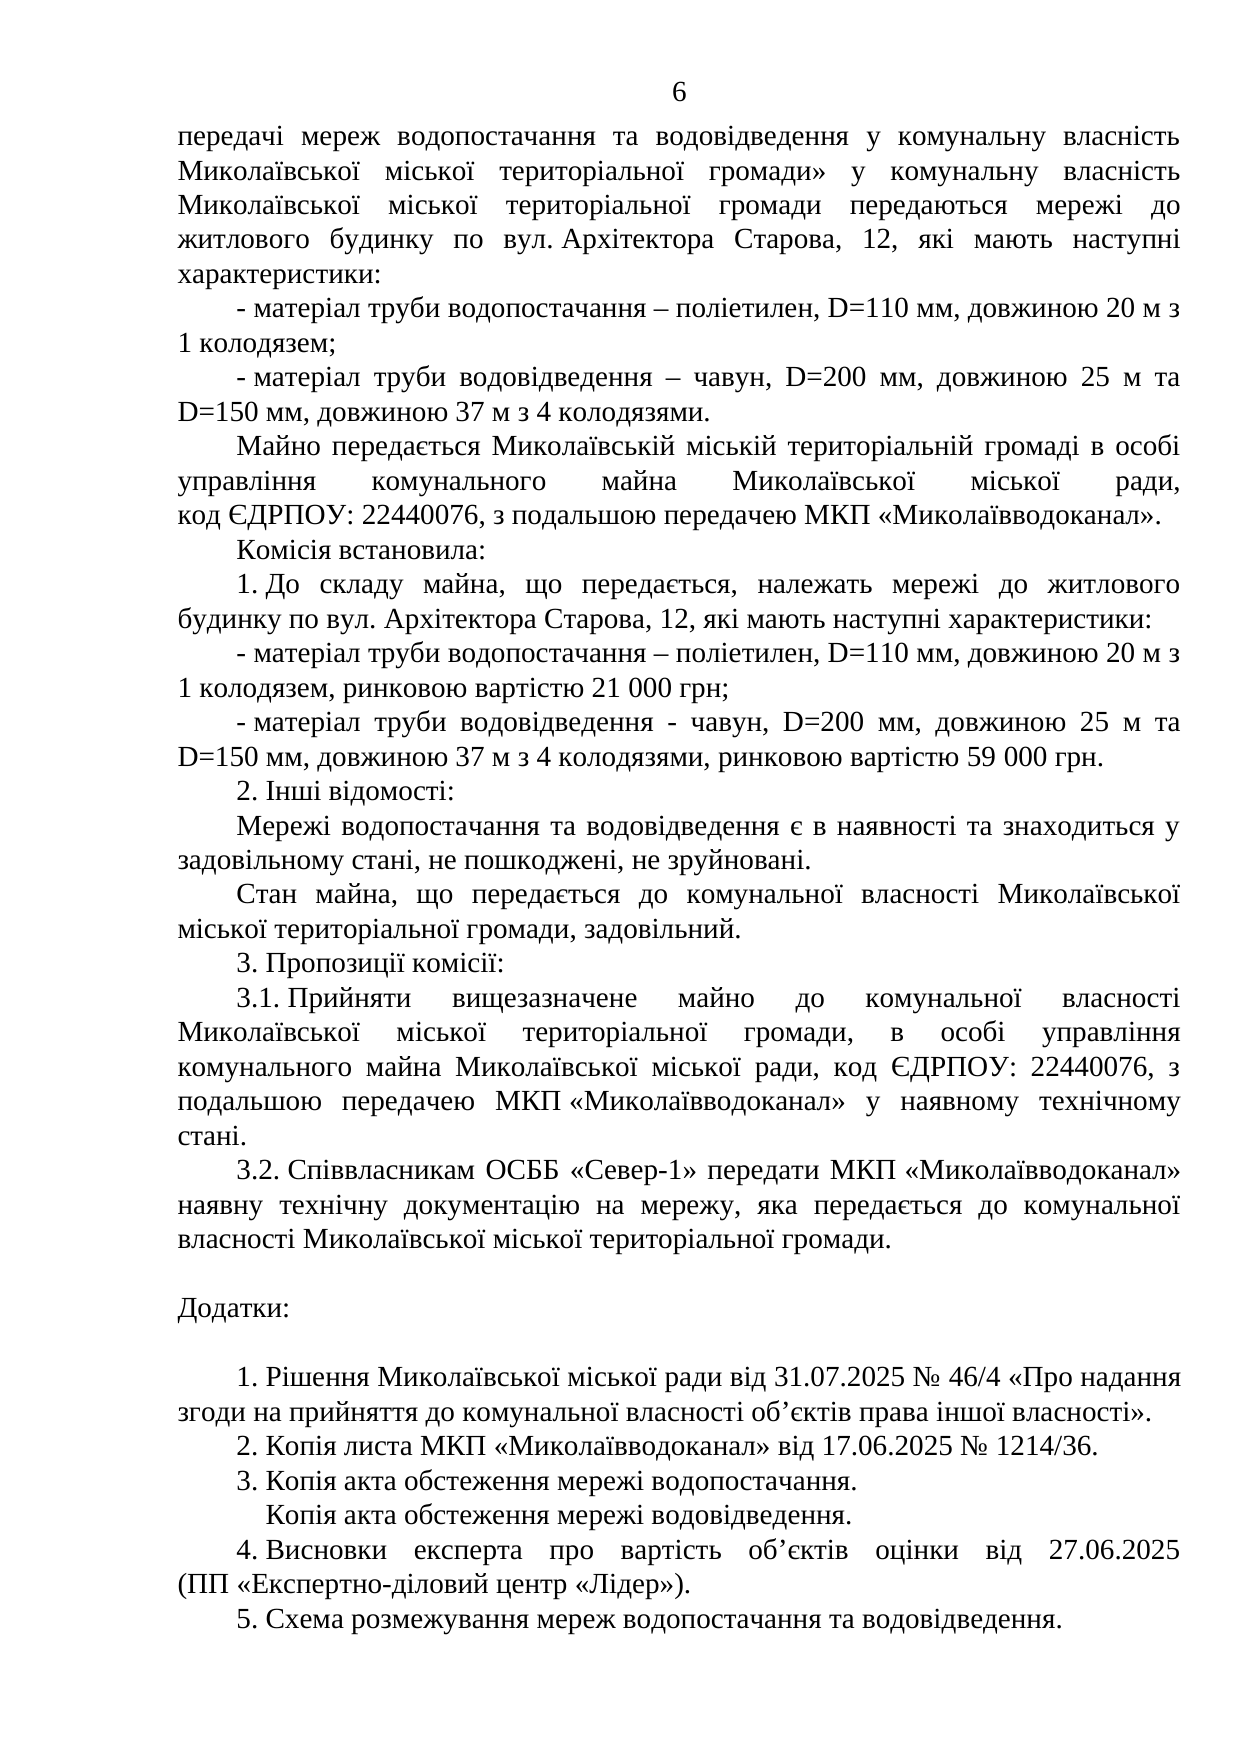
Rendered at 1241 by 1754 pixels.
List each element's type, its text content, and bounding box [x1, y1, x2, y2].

text 2. Інші відомості: [177, 773, 1181, 807]
text 2. Копія листа МКП «Миколаївводоканал» від 17.06.2025 № 1214/36. [177, 1428, 1181, 1462]
text Майно передається Миколаївській міській територіальній громаді в особі управління комунального майна Миколаївської міської ради, код ЄДРПОУ: 22440076, з подальшою передачею МКП «Миколаївводоканал». [177, 428, 1181, 531]
text Додатки: [177, 1290, 1181, 1324]
text 5. Схема розмежування мереж водопостачання та водовідведення. [177, 1601, 1181, 1634]
text 1. Рішення Миколаївської міської ради від 31.07.2025 № 46/4 «Про надання згоди на прийняття до комунальної власності об’єктів права іншої власності». [177, 1359, 1181, 1427]
text 4. Висновки експерта про вартість об’єктів оцінки від 27.06.2025 (ПП «Експертно-діловий центр «Лідер»). [177, 1532, 1181, 1600]
text 3. Копія акта обстеження мережі водопостачання. [177, 1463, 1181, 1496]
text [177, 118, 1181, 289]
text 1. До складу майна, що передається, належать мережі до житлового будинку по вул. Архітектора Старова, 12, які мають наступні характеристики: [177, 566, 1181, 634]
text - матеріал труби водопостачання – поліетилен, D=110 мм, довжиною 20 м з 1 колодязем; [177, 291, 1181, 358]
text Копія акта обстеження мережі водовідведення. [177, 1497, 1181, 1531]
text 3.1. Прийняти вищезазначене майно до комунальної власності Миколаївської міської територіальної громади, в особі управління комунального майна Миколаївської міської ради, код ЄДРПОУ: 22440076, з подальшою передачею МКП «Миколаївводоканал» у наявному технічному стані. [177, 980, 1181, 1152]
text Стан майна, що передається до комунальної власності Миколаївської міської територіальної громади, задовільний. [177, 877, 1181, 945]
text Мережі водопостачання та водовідведення є в наявності та знаходиться у задовільному стані, не пошкоджені, не зруйновані. [177, 808, 1181, 876]
text - матеріал труби водовідведення – чавун, D=200 мм, довжиною 25 м та D=150 мм, довжиною 37 м з 4 колодязями. [177, 359, 1181, 427]
text - матеріал труби водовідведення - чавун, D=200 мм, довжиною 25 м та D=150 мм, довжиною 37 м з 4 колодязями, ринковою вартістю 59 000 грн. [177, 704, 1181, 772]
text Комісія встановила: [177, 532, 1181, 565]
text - матеріал труби водопостачання – поліетилен, D=110 мм, довжиною 20 м з 1 колодязем, ринковою вартістю 21 000 грн; [177, 635, 1181, 703]
text 3.2. Співвласникам ОСББ «Север-1» передати МКП «Миколаївводоканал» наявну технічну документацію на мережу, яка передається до комунальної власності Миколаївської міської територіальної громади. [177, 1152, 1181, 1255]
text 3. Пропозиції комісії: [177, 946, 1181, 979]
